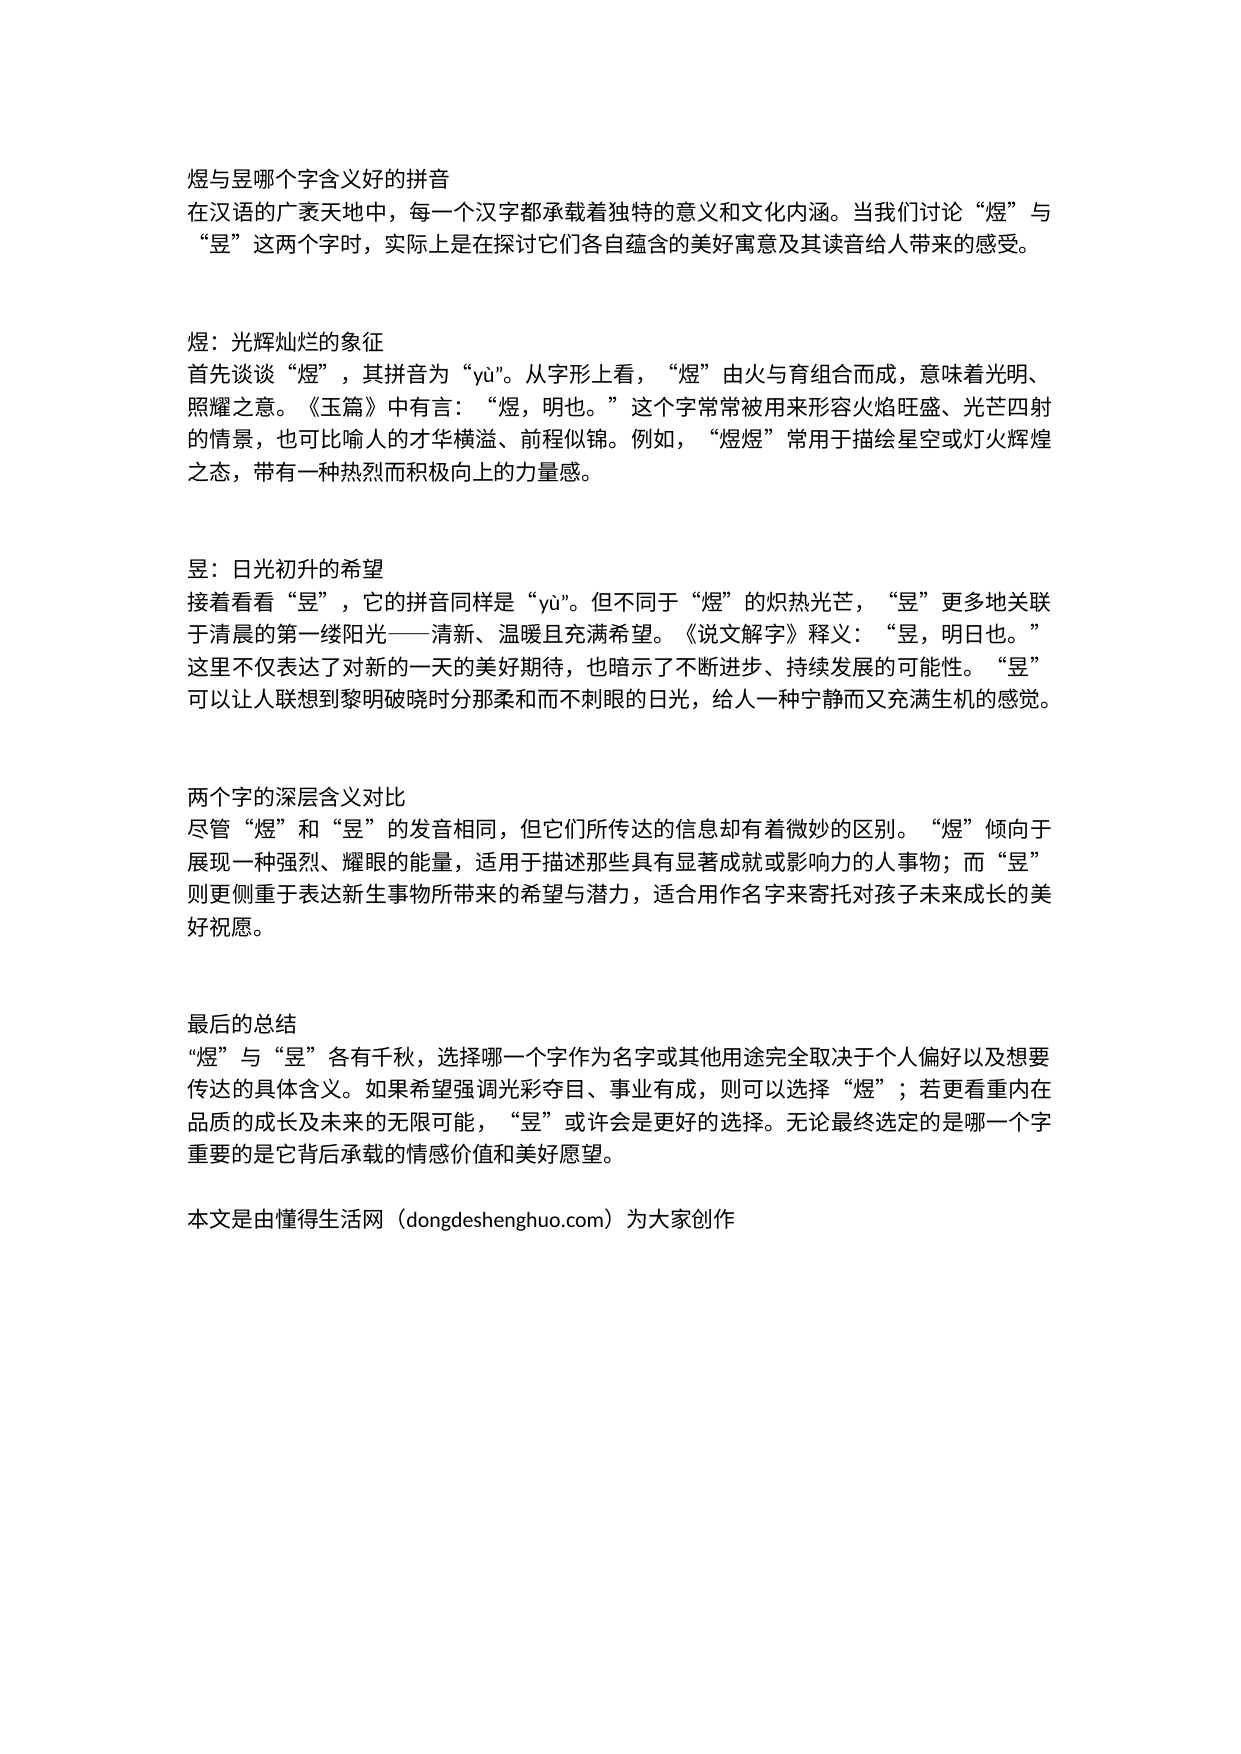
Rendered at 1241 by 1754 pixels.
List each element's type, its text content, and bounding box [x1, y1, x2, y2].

text 接着看看“昱”，它的拼音同样是“yù”。但不同于“煜”的炽热光芒，“昱”更多地关联于清晨的第一缕阳光——清新、温暖且充满希望。《说文解字》释义：“昱，明日也。”这里不仅表达了对新的一天的美好期待，也暗示了不断进步、持续发展的可能性。“昱”可以让人联想到黎明破晓时分那柔和而不刺眼的日光，给人一种宁静而又充满生机的感觉。 [187, 584, 1053, 714]
text 尽管“煜”和“昱”的发音相同，但它们所传达的信息却有着微妙的区别。“煜”倾向于展现一种强烈、耀眼的能量，适用于描述那些具有显著成就或影响力的人事物；而“昱”则更侧重于表达新生事物所带来的希望与潜力，适合用作名字来寄托对孩子未来成长的美好祝愿。 [187, 812, 1053, 942]
text 昱：日光初升的希望 [187, 552, 1053, 584]
text 首先谈谈“煜”，其拼音为“yù”。从字形上看，“煜”由火与育组合而成，意味着光明、照耀之意。《玉篇》中有言：“煜，明也。”这个字常常被用来形容火焰旺盛、光芒四射的情景，也可比喻人的才华横溢、前程似锦。例如，“煜煜”常用于描绘星空或灯火辉煌之态，带有一种热烈而积极向上的力量感。 [187, 357, 1053, 487]
text “煜”与“昱”各有千秋，选择哪一个字作为名字或其他用途完全取决于个人偏好以及想要传达的具体含义。如果希望强调光彩夺目、事业有成，则可以选择“煜”；若更看重内在品质的成长及未来的无限可能，“昱”或许会是更好的选择。无论最终选定的是哪一个字，重要的是它背后承载的情感价值和美好愿望。 [187, 1039, 1053, 1169]
text 两个字的深层含义对比 [187, 779, 1053, 812]
text 本文是由懂得生活网（dongdeshenghuo.com）为大家创作 [187, 1202, 1053, 1234]
text 煜与昱哪个字含义好的拼音 [187, 162, 1053, 194]
text 在汉语的广袤天地中，每一个汉字都承载着独特的意义和文化内涵。当我们讨论“煜”与“昱”这两个字时，实际上是在探讨它们各自蕴含的美好寓意及其读音给人带来的感受。 [187, 194, 1053, 259]
text 最后的总结 [187, 1007, 1053, 1039]
text 煜：光辉灿烂的象征 [187, 324, 1053, 357]
